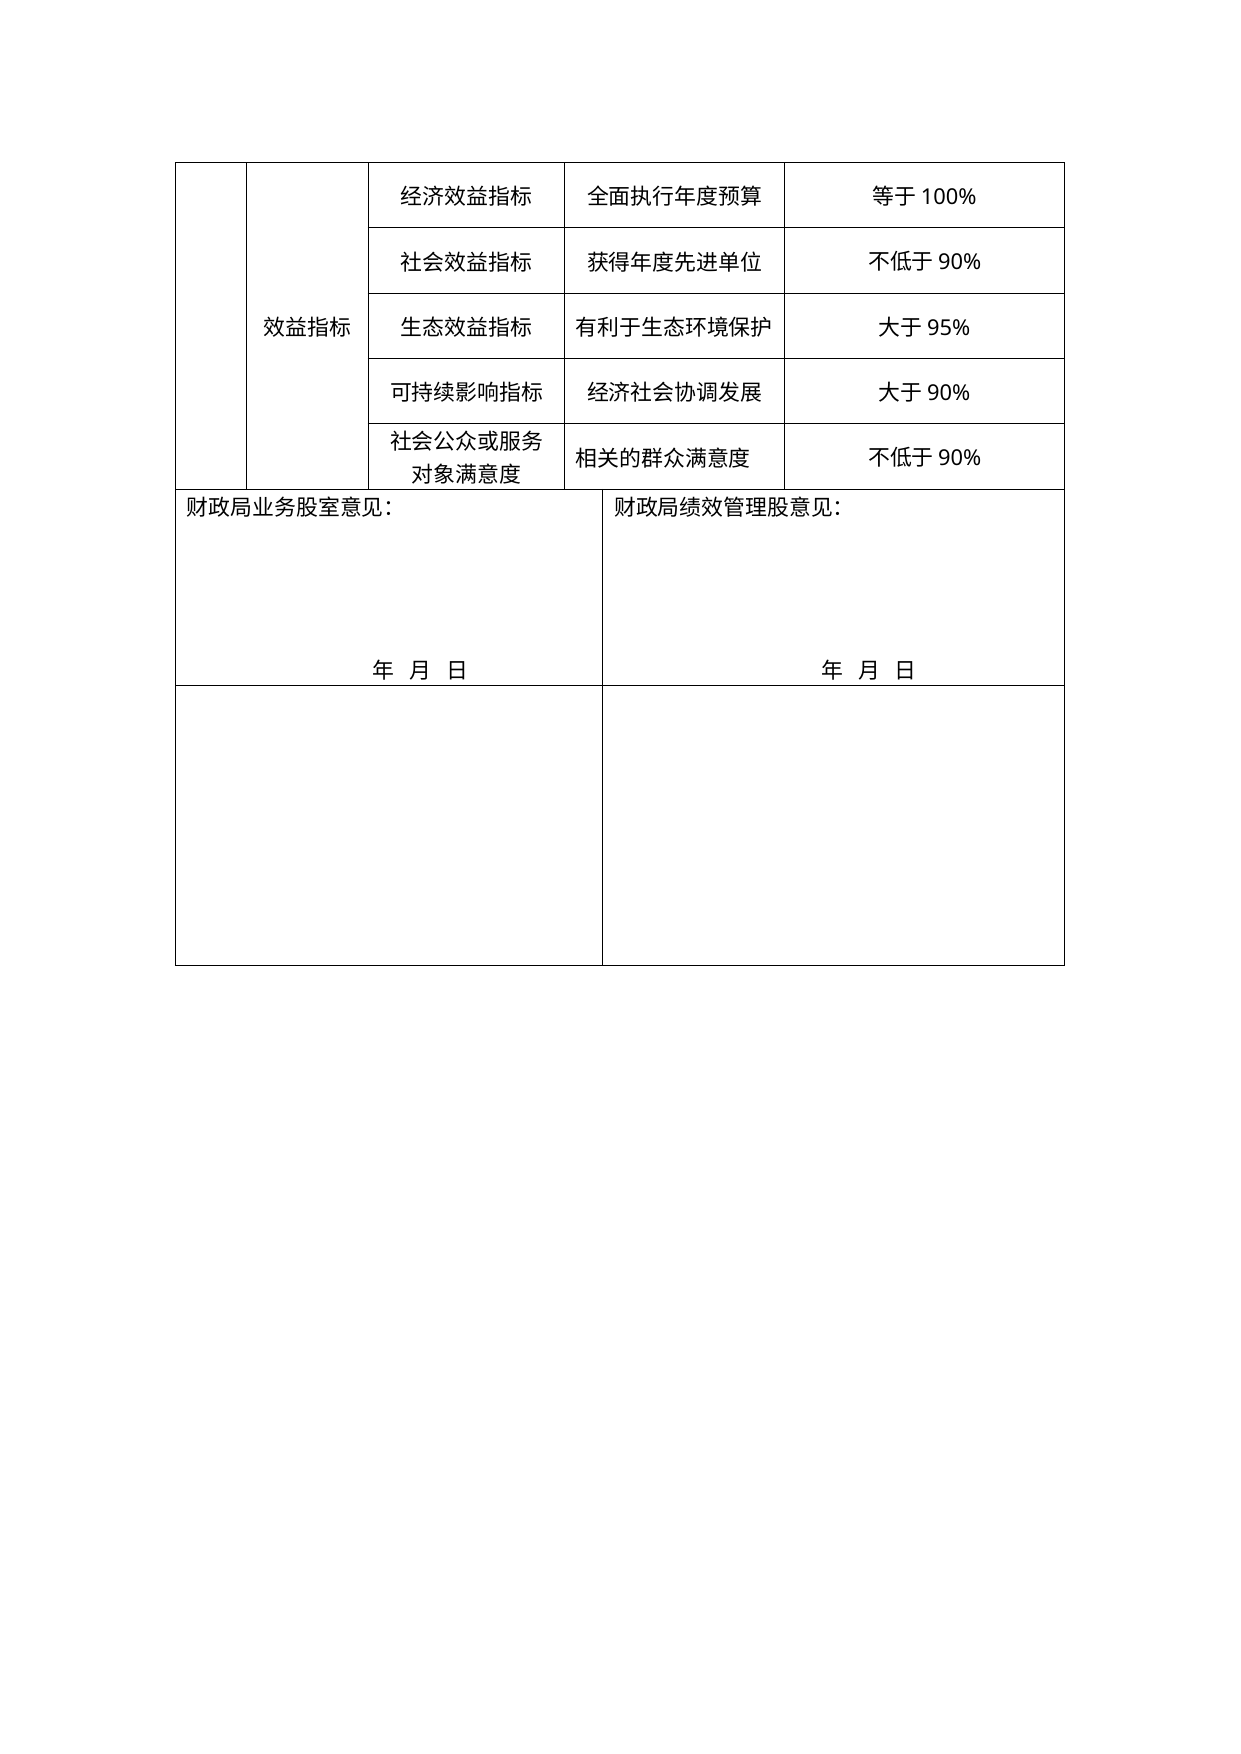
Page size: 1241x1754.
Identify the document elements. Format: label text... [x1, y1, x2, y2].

table_cell 不低于90% [785, 424, 1064, 489]
table_cell 不低于90% [785, 228, 1064, 292]
table_cell 可持续影响指标 [369, 359, 564, 423]
table_cell 全面执行年度预算 [565, 163, 784, 227]
table_cell 社会效益指标 [369, 228, 564, 292]
table_cell 社会公众或服务对象满意度 [369, 424, 564, 489]
table_cell 生态效益指标 [369, 294, 564, 358]
table_cell 经济社会协调发展 [565, 359, 784, 423]
table_cell 财政局业务股室意见： 年 月 日 [176, 490, 602, 685]
table_cell [176, 686, 602, 965]
table_cell 相关的群众满意度 [565, 424, 784, 489]
table_cell 大于95% [785, 294, 1064, 358]
table_cell 经济效益指标 [369, 163, 564, 227]
table_cell 获得年度先进单位 [565, 228, 784, 292]
table_cell 财政局绩效管理股意见： 年 月 日 [603, 490, 1064, 685]
table_cell 效益指标 [247, 163, 368, 489]
table_cell 有利于生态环境保护 [565, 294, 784, 358]
table_cell 大于90% [785, 359, 1064, 423]
table_cell 等于100% [785, 163, 1064, 227]
table_cell [603, 686, 1064, 965]
